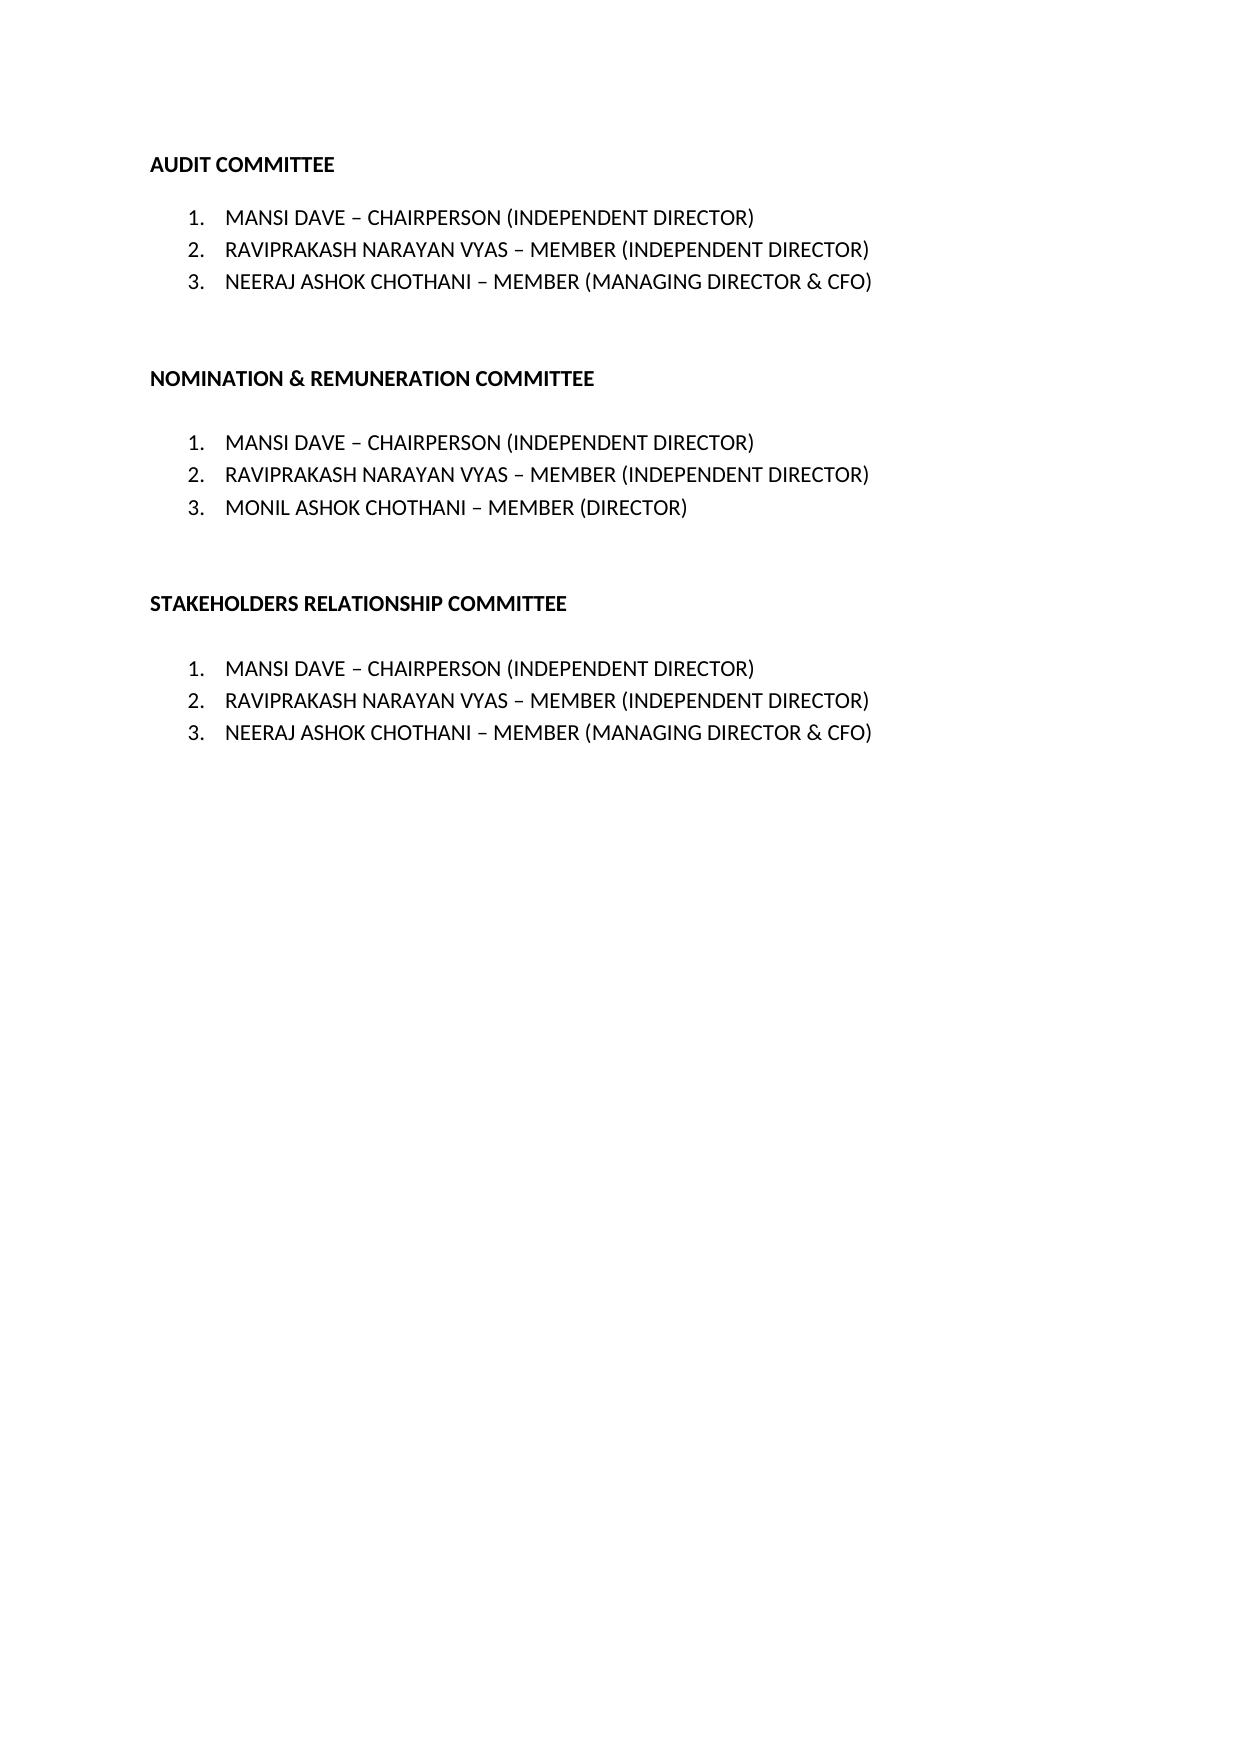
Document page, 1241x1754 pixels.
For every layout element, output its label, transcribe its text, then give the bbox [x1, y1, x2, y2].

text AUDIT COMMITTEE [150, 150, 1090, 178]
list RAVIPRAKASH NARAYAN VYAS – MEMBER (INDEPENDENT DIRECTOR) [187, 686, 1090, 714]
list RAVIPRAKASH NARAYAN VYAS – MEMBER (INDEPENDENT DIRECTOR) [187, 235, 1090, 263]
list MANSI DAVE – CHAIRPERSON (INDEPENDENT DIRECTOR) [187, 428, 1090, 456]
list NEERAJ ASHOK CHOTHANI – MEMBER (MANAGING DIRECTOR & CFO) [187, 718, 1090, 746]
list RAVIPRAKASH NARAYAN VYAS – MEMBER (INDEPENDENT DIRECTOR) [187, 461, 1090, 488]
list STAKEHOLDERS RELATIONSHIP COMMITTEE [150, 589, 1090, 617]
list MANSI DAVE – CHAIRPERSON (INDEPENDENT DIRECTOR) [187, 203, 1090, 231]
list MANSI DAVE – CHAIRPERSON (INDEPENDENT DIRECTOR) [187, 654, 1090, 682]
list NEERAJ ASHOK CHOTHANI – MEMBER (MANAGING DIRECTOR & CFO) [187, 267, 1090, 295]
list NOMINATION & REMUNERATION COMMITTEE [150, 364, 1090, 392]
list MONIL ASHOK CHOTHANI – MEMBER (DIRECTOR) [187, 493, 1090, 521]
